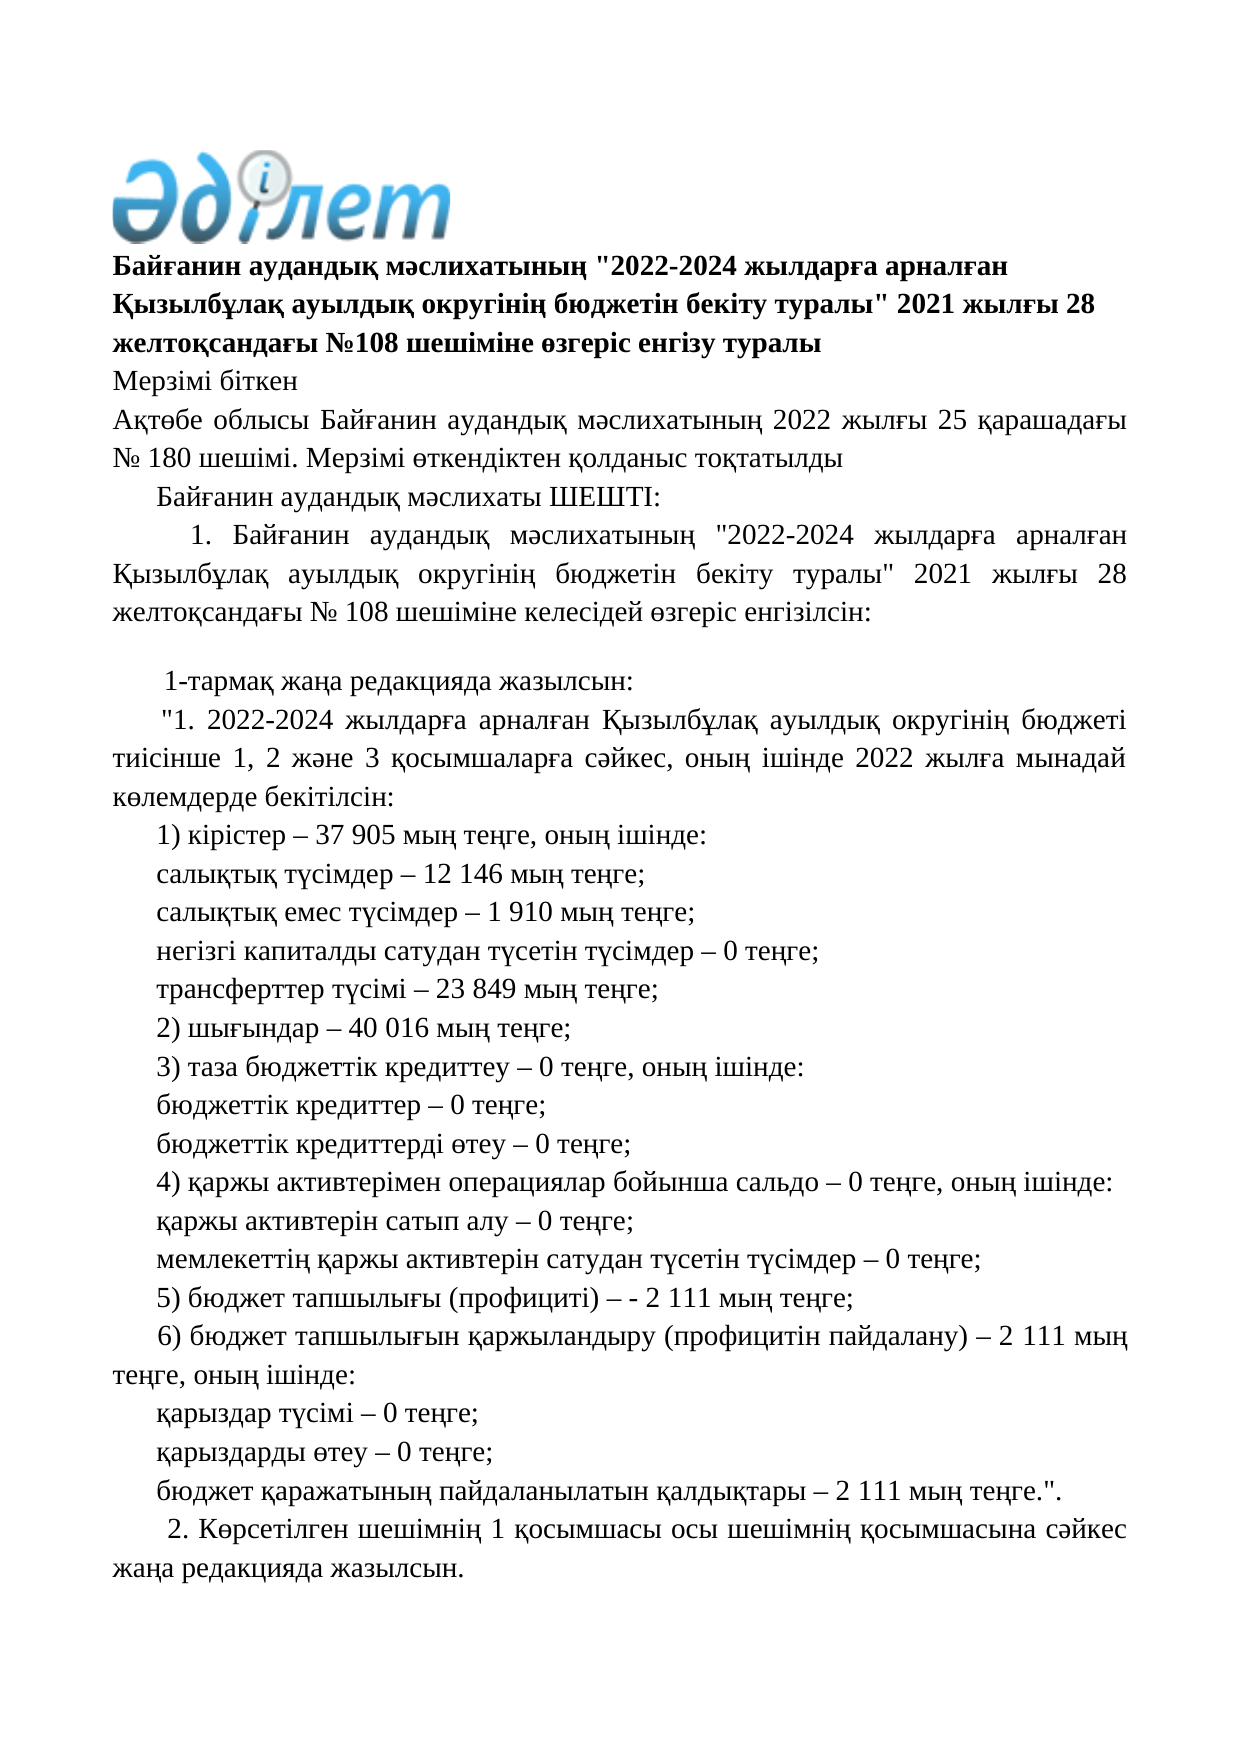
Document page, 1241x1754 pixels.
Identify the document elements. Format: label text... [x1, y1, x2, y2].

text 2. Көрсетілген шешімнің 1 қосымшасы осы шешімнің қосымшасына сәйкес жаңа редакцияда жазылсын. [112, 1511, 1128, 1583]
text 6) бюджет тапшылығын қаржыландыру (профицитін пайдалану) – 2 111 мың теңге, оның ішінде: [112, 1318, 1128, 1391]
text қарыздарды өтеу – 0 теңге; [112, 1434, 1128, 1468]
picture [112, 150, 451, 244]
text 2) шығындар – 40 016 мың теңге; [112, 1010, 1128, 1044]
text 5) бюджет тапшылығы (профициті) – - 2 111 мың теңге; [112, 1280, 1128, 1313]
text трансферттер түсімі – 23 849 мың теңге; [112, 972, 1128, 1005]
text негізгі капиталды сатудан түсетін түсімдер – 0 теңге; [112, 933, 1128, 967]
text 1. Байғанин аудандық мәслихатының "2022-2024 жылдарға арналған Қызылбұлақ ауылдық округінің бюджетін бекіту туралы" 2021 жылғы 28 желтоқсандағы № 108 шешіміне келесідей өзгеріс енгізілсін: [112, 517, 1128, 628]
text қарыздар түсімі – 0 теңге; [112, 1396, 1128, 1429]
text бюджет қаражатының пайдаланылатын қалдықтары – 2 111 мың теңге.". [112, 1473, 1128, 1506]
text 4) қаржы активтерімен операциялар бойынша сальдо – 0 теңге, оның ішінде: [112, 1164, 1128, 1198]
text Байғанин аудандық мәслихатының "2022-2024 жылдарға арналған Қызылбұлақ ауылдық округінің бюджетін бекіту туралы" 2021 жылғы 28 желтоқсандағы №108 шешіміне өзгеріс енгізу туралы [112, 248, 1128, 358]
text Мерзімі біткен [112, 363, 1128, 397]
text салықтық түсімдер – 12 146 мың теңге; [112, 856, 1128, 889]
text 1-тармақ жаңа редакцияда жазылсын: [112, 663, 1128, 697]
text 3) таза бюджеттік кредиттеу – 0 теңге, оның ішінде: [112, 1049, 1128, 1082]
text Байғанин аудандық мәслихаты ШЕШТІ: [112, 479, 1128, 512]
text салықтық емес түсімдер – 1 910 мың теңге; [112, 894, 1128, 928]
text "1. 2022-2024 жылдарға арналған Қызылбұлақ ауылдық округінің бюджеті тиісінше 1, 2 және 3 қосымшаларға сәйкес, оның ішінде 2022 жылға мынадай көлемдерде бекітілсін: [112, 702, 1128, 812]
text 1) кірістер – 37 905 мың теңге, оның ішінде: [112, 817, 1128, 851]
text Ақтөбе облысы Байғанин аудандық мәслихатының 2022 жылғы 25 қарашадағы № 180 шешімі. Мерзімі өткендіктен қолданыс тоқтатылды [112, 402, 1128, 474]
text бюджеттік кредиттер – 0 теңге; [112, 1087, 1128, 1121]
text қаржы активтерін сатып алу – 0 теңге; [112, 1203, 1128, 1236]
text мемлекеттің қаржы активтерін сатудан түсетін түсімдер – 0 теңге; [112, 1241, 1128, 1275]
text бюджеттік кредиттерді өтеу – 0 теңге; [112, 1126, 1128, 1159]
